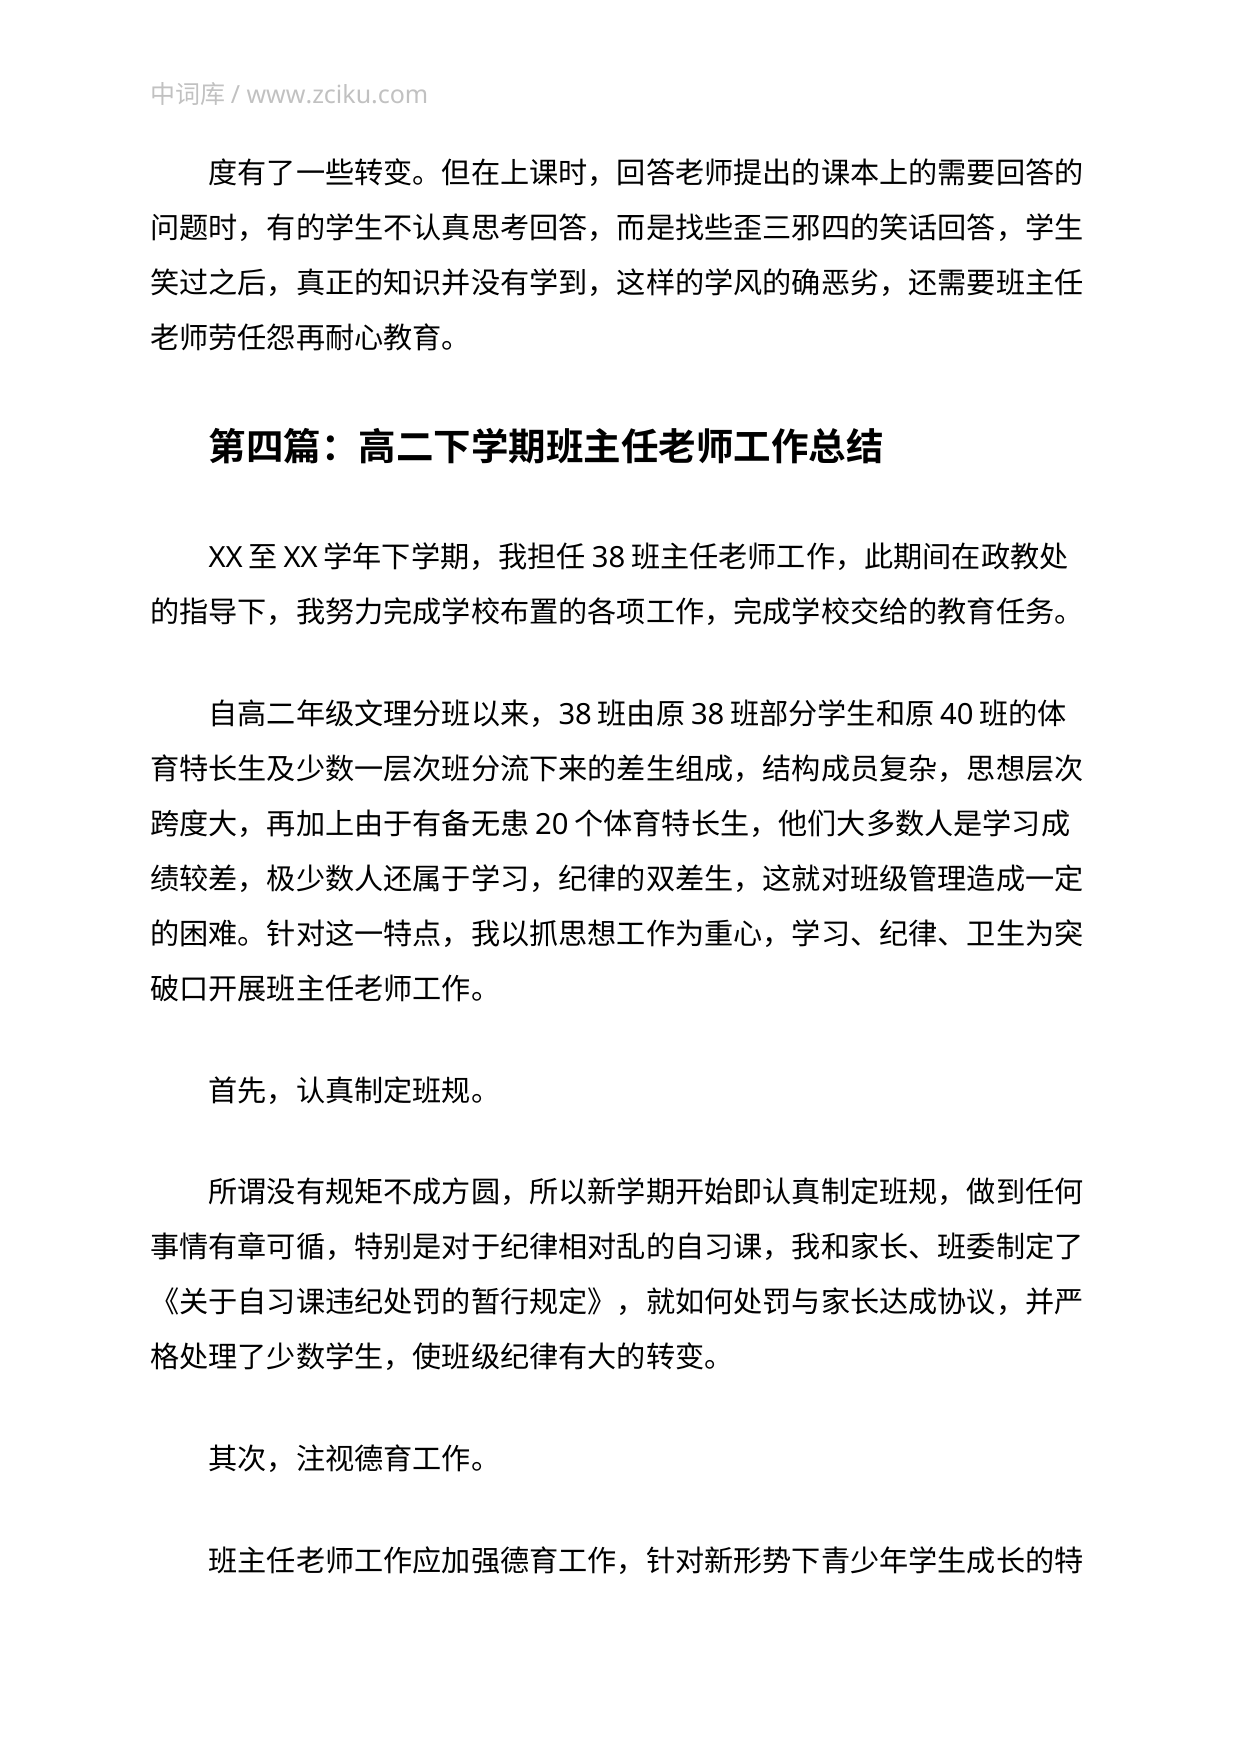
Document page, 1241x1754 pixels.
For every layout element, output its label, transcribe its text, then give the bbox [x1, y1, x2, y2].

text 第四篇：高二下学期班主任老师工作总结 [150, 416, 1090, 471]
text 所谓没有规矩不成方圆，所以新学期开始即认真制定班规，做到任何事情有章可循，特别是对于纪律相对乱的自习课，我和家长、班委制定了《关于自习课违纪处罚的暂行规定》，就如何处罚与家长达成协议，并严格处理了少数学生，使班级纪律有大的转变。 [150, 1169, 1090, 1376]
text 自高二年级文理分班以来，38班由原38班部分学生和原40班的体育特长生及少数一层次班分流下来的差生组成，结构成员复杂，思想层次跨度大，再加上由于有备无患20个体育特长生，他们大多数人是学习成绩较差，极少数人还属于学习，纪律的双差生，这就对班级管理造成一定的困难。针对这一特点，我以抓思想工作为重心，学习、纪律、卫生为突破口开展班主任老师工作。 [150, 691, 1090, 1008]
text 度有了一些转变。但在上课时，回答老师提出的课本上的需要回答的问题时，有的学生不认真思考回答，而是找些歪三邪四的笑话回答，学生笑过之后，真正的知识并没有学到，这样的学风的确恶劣，还需要班主任老师劳任怨再耐心教育。 [150, 150, 1090, 357]
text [150, 1537, 1090, 1579]
text 首先，认真制定班规。 [150, 1067, 1090, 1109]
text XX至XX学年下学期，我担任38班主任老师工作，此期间在政教处的指导下，我努力完成学校布置的各项工作，完成学校交给的教育任务。 [150, 534, 1090, 631]
text 其次，注视德育工作。 [150, 1435, 1090, 1478]
